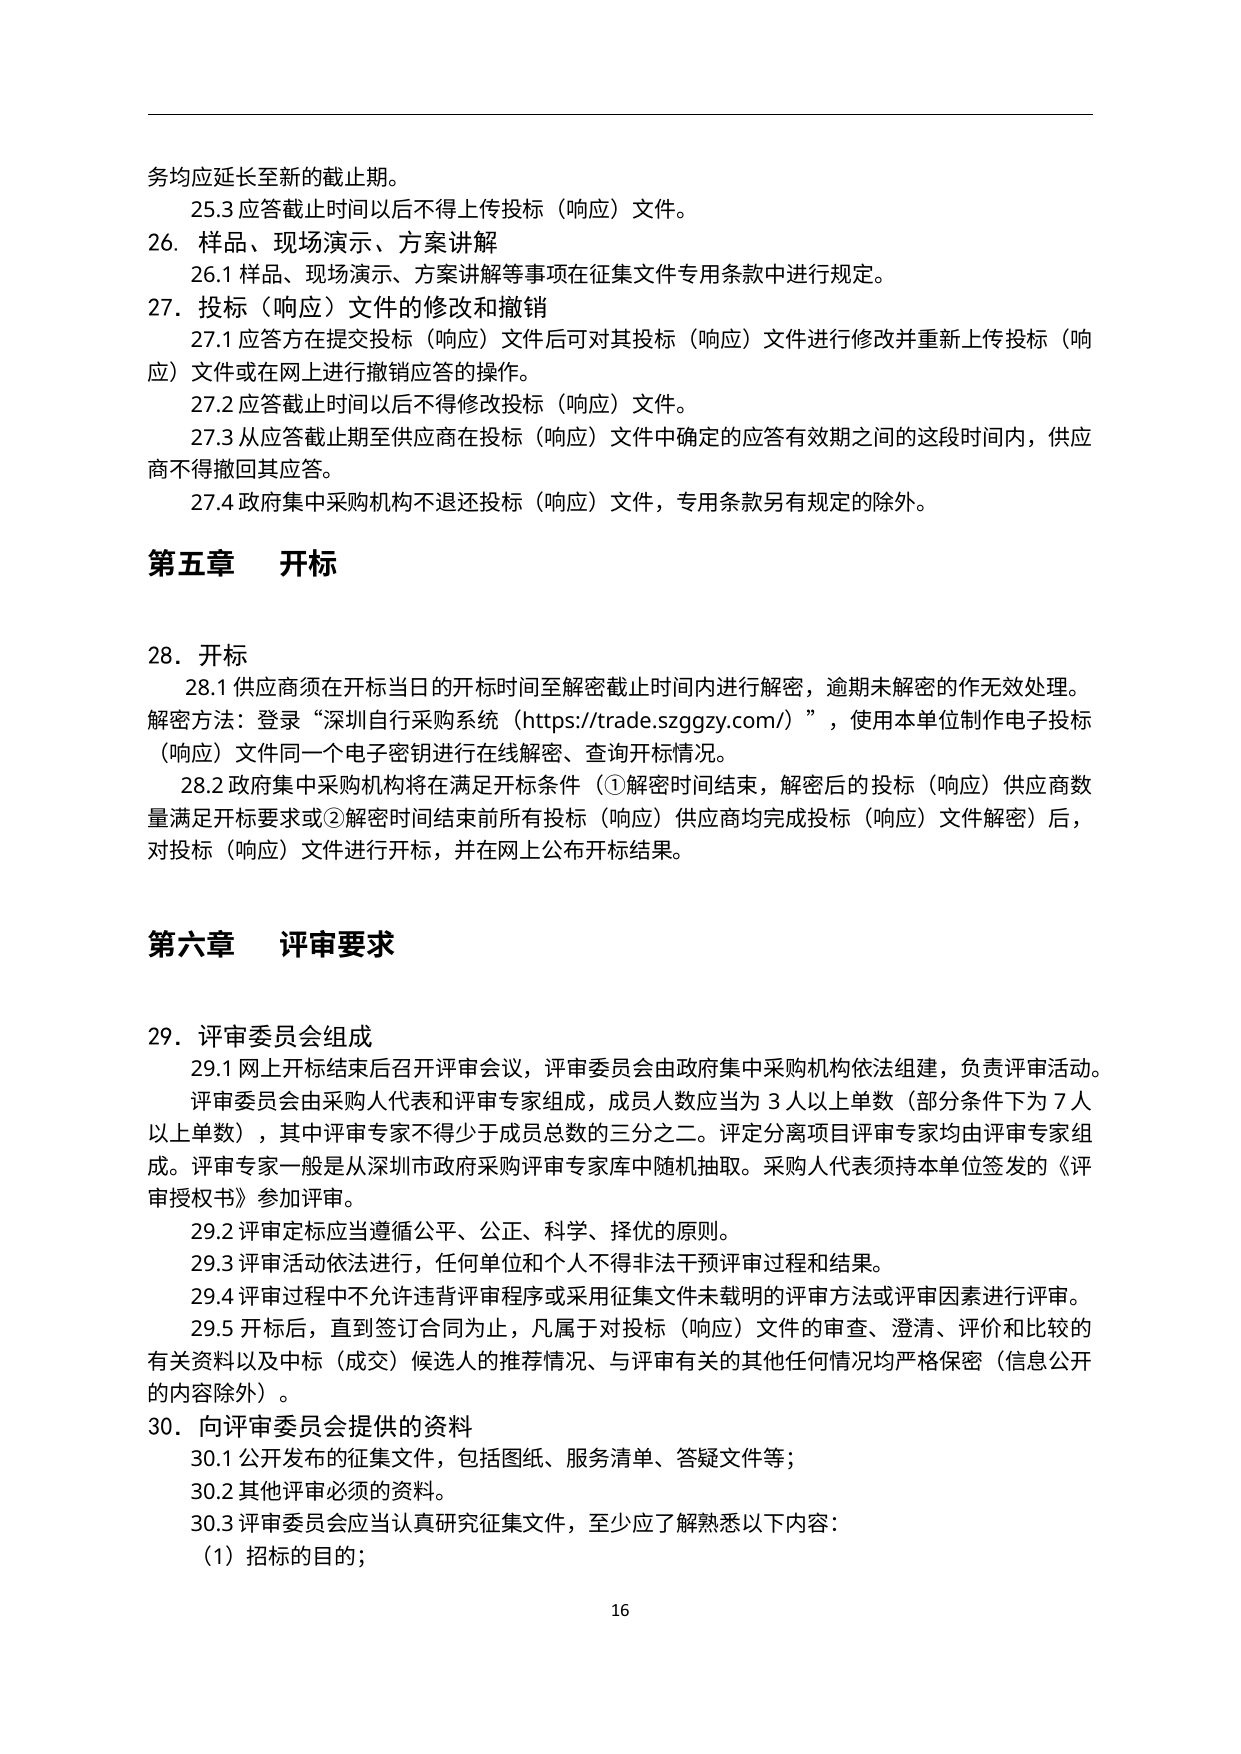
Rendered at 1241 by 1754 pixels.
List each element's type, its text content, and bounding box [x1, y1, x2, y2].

text 30.3评审委员会应当认真研究征集文件，至少应了解熟悉以下内容： [148, 1506, 1093, 1538]
text 26. 样品、现场演示、方案讲解 [148, 224, 1093, 257]
text 25.3应答截止时间以后不得上传投标（响应）文件。 [148, 192, 1093, 224]
text 27．投标（响应）文件的修改和撤销 [148, 289, 1093, 322]
text 27.4政府集中采购机构不退还投标（响应）文件，专用条款另有规定的除外。 [148, 484, 1093, 517]
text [148, 159, 1093, 192]
text 27.1应答方在提交投标（响应）文件后可对其投标（响应）文件进行修改并重新上传投标（响应）文件或在网上进行撤销应答的操作。 [148, 322, 1093, 387]
subtitle 开标 [148, 529, 1093, 594]
text 27.3从应答截止期至供应商在投标（响应）文件中确定的应答有效期之间的这段时间内，供应商不得撤回其应答。 [148, 419, 1093, 484]
text （1）招标的目的； [148, 1538, 1093, 1571]
text 26.1 样品、现场演示、方案讲解等事项在征集文件专用条款中进行规定。 [148, 257, 1093, 289]
text 29.4评审过程中不允许违背评审程序或采用征集文件未载明的评审方法或评审因素进行评审。 [148, 1278, 1093, 1311]
text 28.2政府集中采购机构将在满足开标条件（①解密时间结束，解密后的投标（响应）供应商数量满足开标要求或②解密时间结束前所有投标（响应）供应商均完成投标（响应）文件解密）后，对投标（响应）文件进行开标，并在网上公布开标结果。 [148, 768, 1093, 865]
text 29.1网上开标结束后召开评审会议，评审委员会由政府集中采购机构依法组建，负责评审活动。 [148, 1051, 1093, 1083]
text 30.1公开发布的征集文件，包括图纸、服务清单、答疑文件等； [148, 1441, 1093, 1473]
text 28．开标 [148, 638, 1093, 670]
text 29.2评审定标应当遵循公平、公正、科学、择优的原则。 [148, 1213, 1093, 1246]
text 29．评审委员会组成 [148, 1018, 1093, 1051]
text 29.3评审活动依法进行，任何单位和个人不得非法干预评审过程和结果。 [148, 1246, 1093, 1278]
text 27.2应答截止时间以后不得修改投标（响应）文件。 [148, 387, 1093, 419]
subtitle 评审要求 [148, 910, 1093, 975]
text 30.2其他评审必须的资料。 [148, 1473, 1093, 1506]
text 28.1供应商须在开标当日的开标时间至解密截止时间内进行解密，逾期未解密的作无效处理。解密方法：登录“深圳自行采购系统（https://trade.szggzy.com/）”，使用本单位制作电子投标（响应）文件同一个电子密钥进行在线解密、查询开标情况。 [148, 670, 1093, 768]
text 29.5 开标后，直到签订合同为止，凡属于对投标（响应）文件的审查、澄清、评价和比较的有关资料以及中标（成交）候选人的推荐情况、与评审有关的其他任何情况均严格保密（信息公开的内容除外）。 [148, 1311, 1093, 1408]
text 30．向评审委员会提供的资料 [148, 1408, 1093, 1441]
text 评审委员会由采购人代表和评审专家组成，成员人数应当为3人以上单数（部分条件下为7人以上单数），其中评审专家不得少于成员总数的三分之二。评定分离项目评审专家均由评审专家组成。评审专家一般是从深圳市政府采购评审专家库中随机抽取。采购人代表须持本单位签发的《评审授权书》参加评审。 [148, 1083, 1093, 1213]
